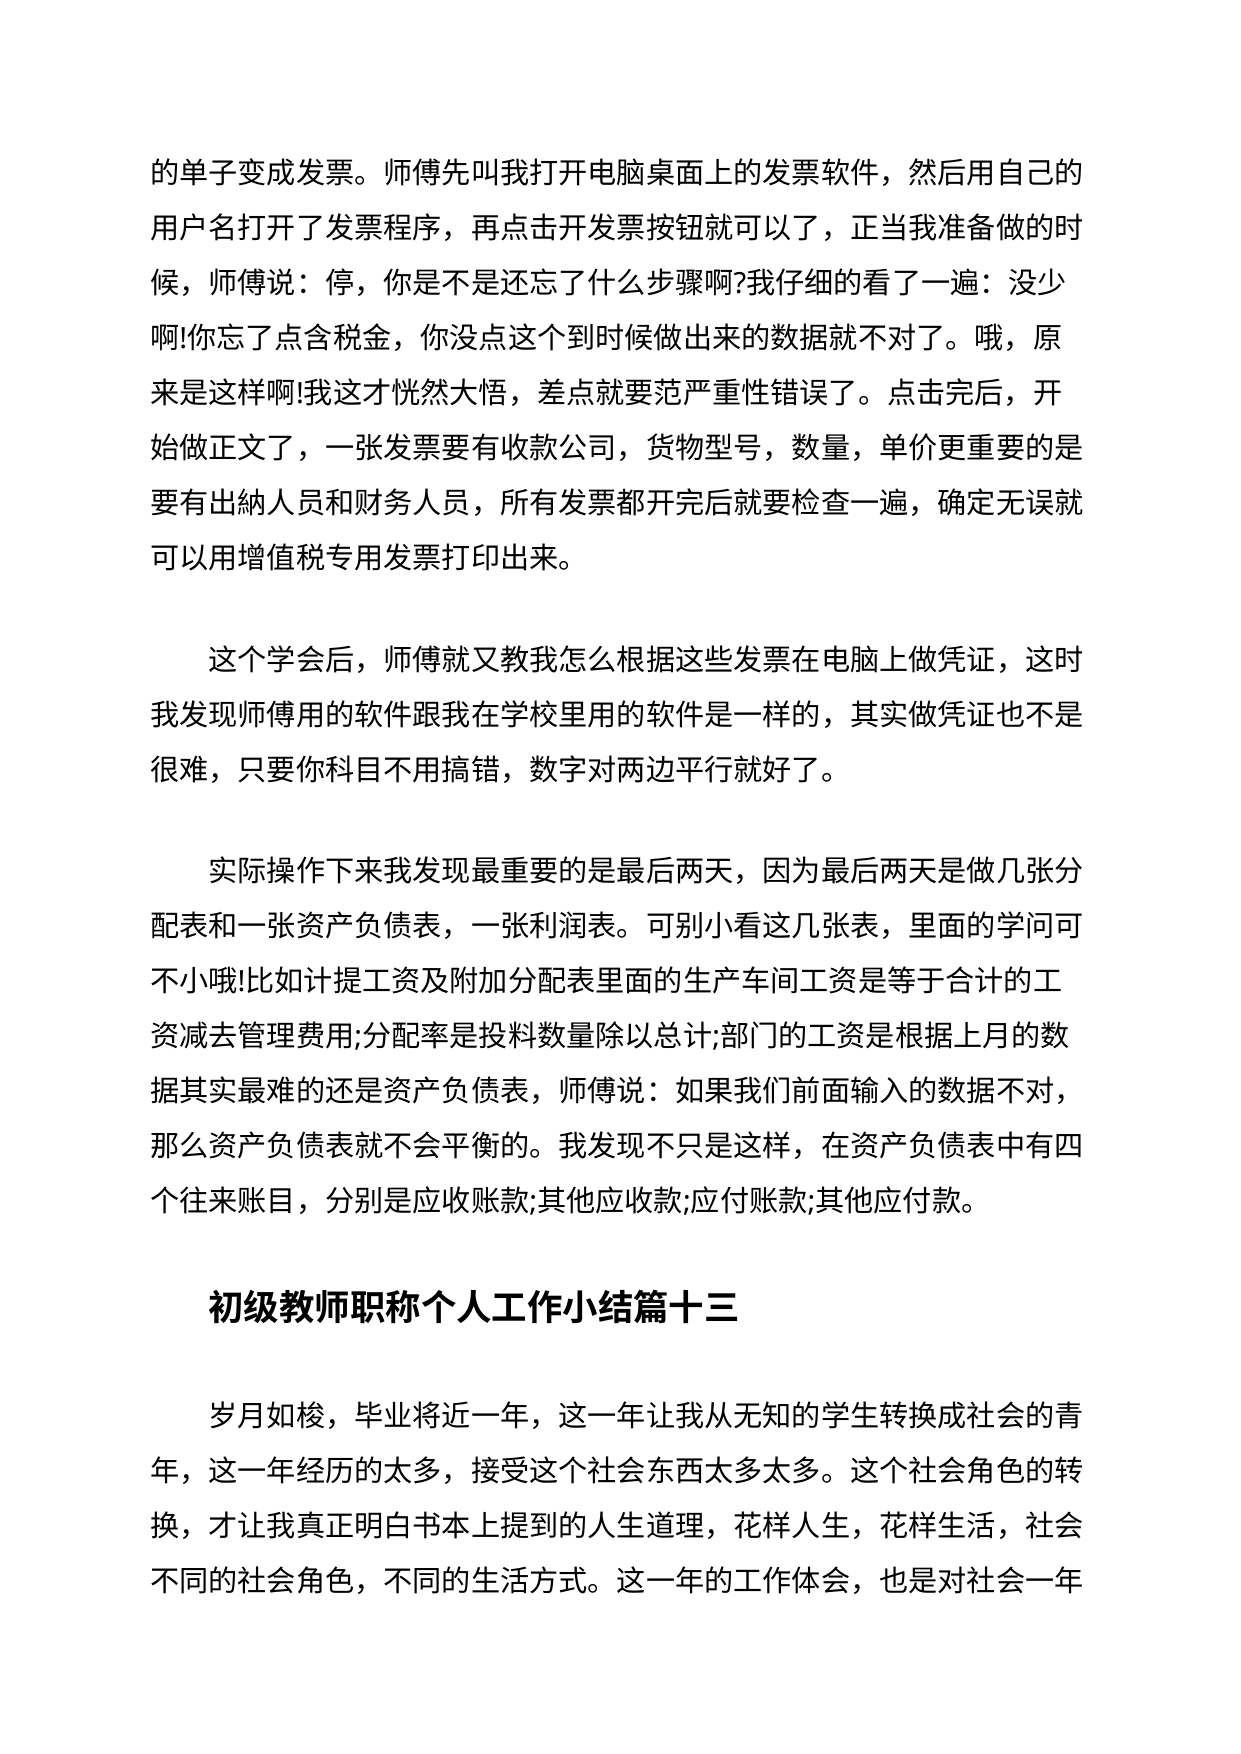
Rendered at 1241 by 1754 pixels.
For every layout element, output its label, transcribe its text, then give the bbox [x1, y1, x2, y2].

text 初级教师职称个人工作小结篇十三 [150, 1279, 1090, 1331]
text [150, 150, 1090, 577]
text 这个学会后，师傅就又教我怎么根据这些发票在电脑上做凭证，这时我发现师傅用的软件跟我在学校里用的软件是一样的，其实做凭证也不是很难，只要你科目不用搞错，数字对两边平行就好了。 [150, 636, 1090, 788]
text 实际操作下来我发现最重要的是最后两天，因为最后两天是做几张分配表和一张资产负债表，一张利润表。可别小看这几张表，里面的学问可不小哦!比如计提工资及附加分配表里面的生产车间工资是等于合计的工资减去管理费用;分配率是投料数量除以总计;部门的工资是根据上月的数据其实最难的还是资产负债表，师傅说：如果我们前面输入的数据不对，那么资产负债表就不会平衡的。我发现不只是这样，在资产负债表中有四个往来账目，分别是应收账款;其他应收款;应付账款;其他应付款。 [150, 848, 1090, 1220]
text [150, 1393, 1090, 1600]
